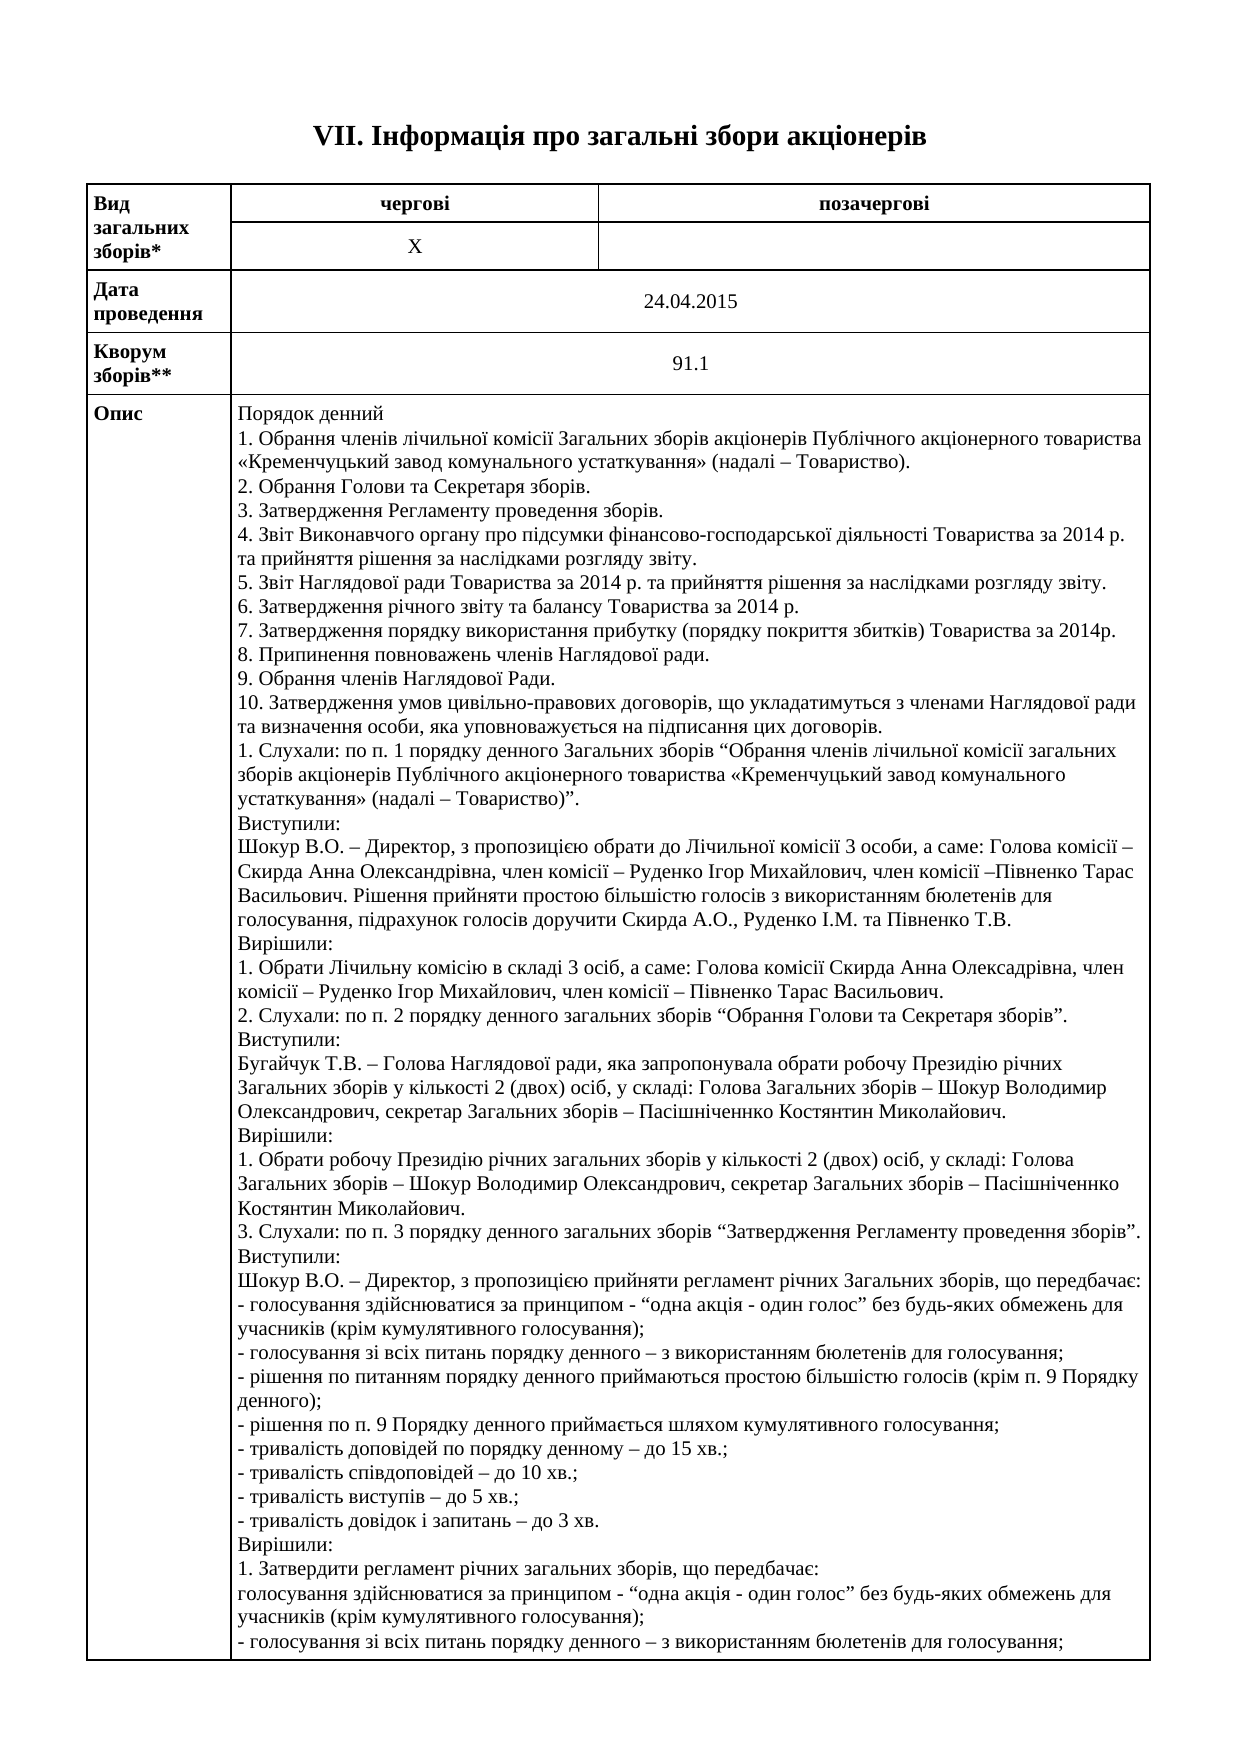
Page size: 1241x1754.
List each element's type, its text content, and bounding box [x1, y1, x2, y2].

table_header Вид загальних зборів* [88, 185, 230, 269]
table_cell 91.1 [232, 333, 1149, 393]
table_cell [232, 395, 1149, 1659]
table_cell X [232, 223, 598, 269]
subtitle VII. Інформація про загальні збори акціонерів [89, 118, 1152, 152]
table_cell 24.04.2015 [232, 271, 1149, 331]
table_header чергові [232, 185, 598, 221]
table_header позачергові [599, 185, 1149, 221]
table_cell Дата проведення [88, 271, 230, 331]
table_cell Опис [88, 395, 230, 1659]
table_cell [599, 223, 1149, 269]
table_cell Кворум зборів** [88, 333, 230, 393]
